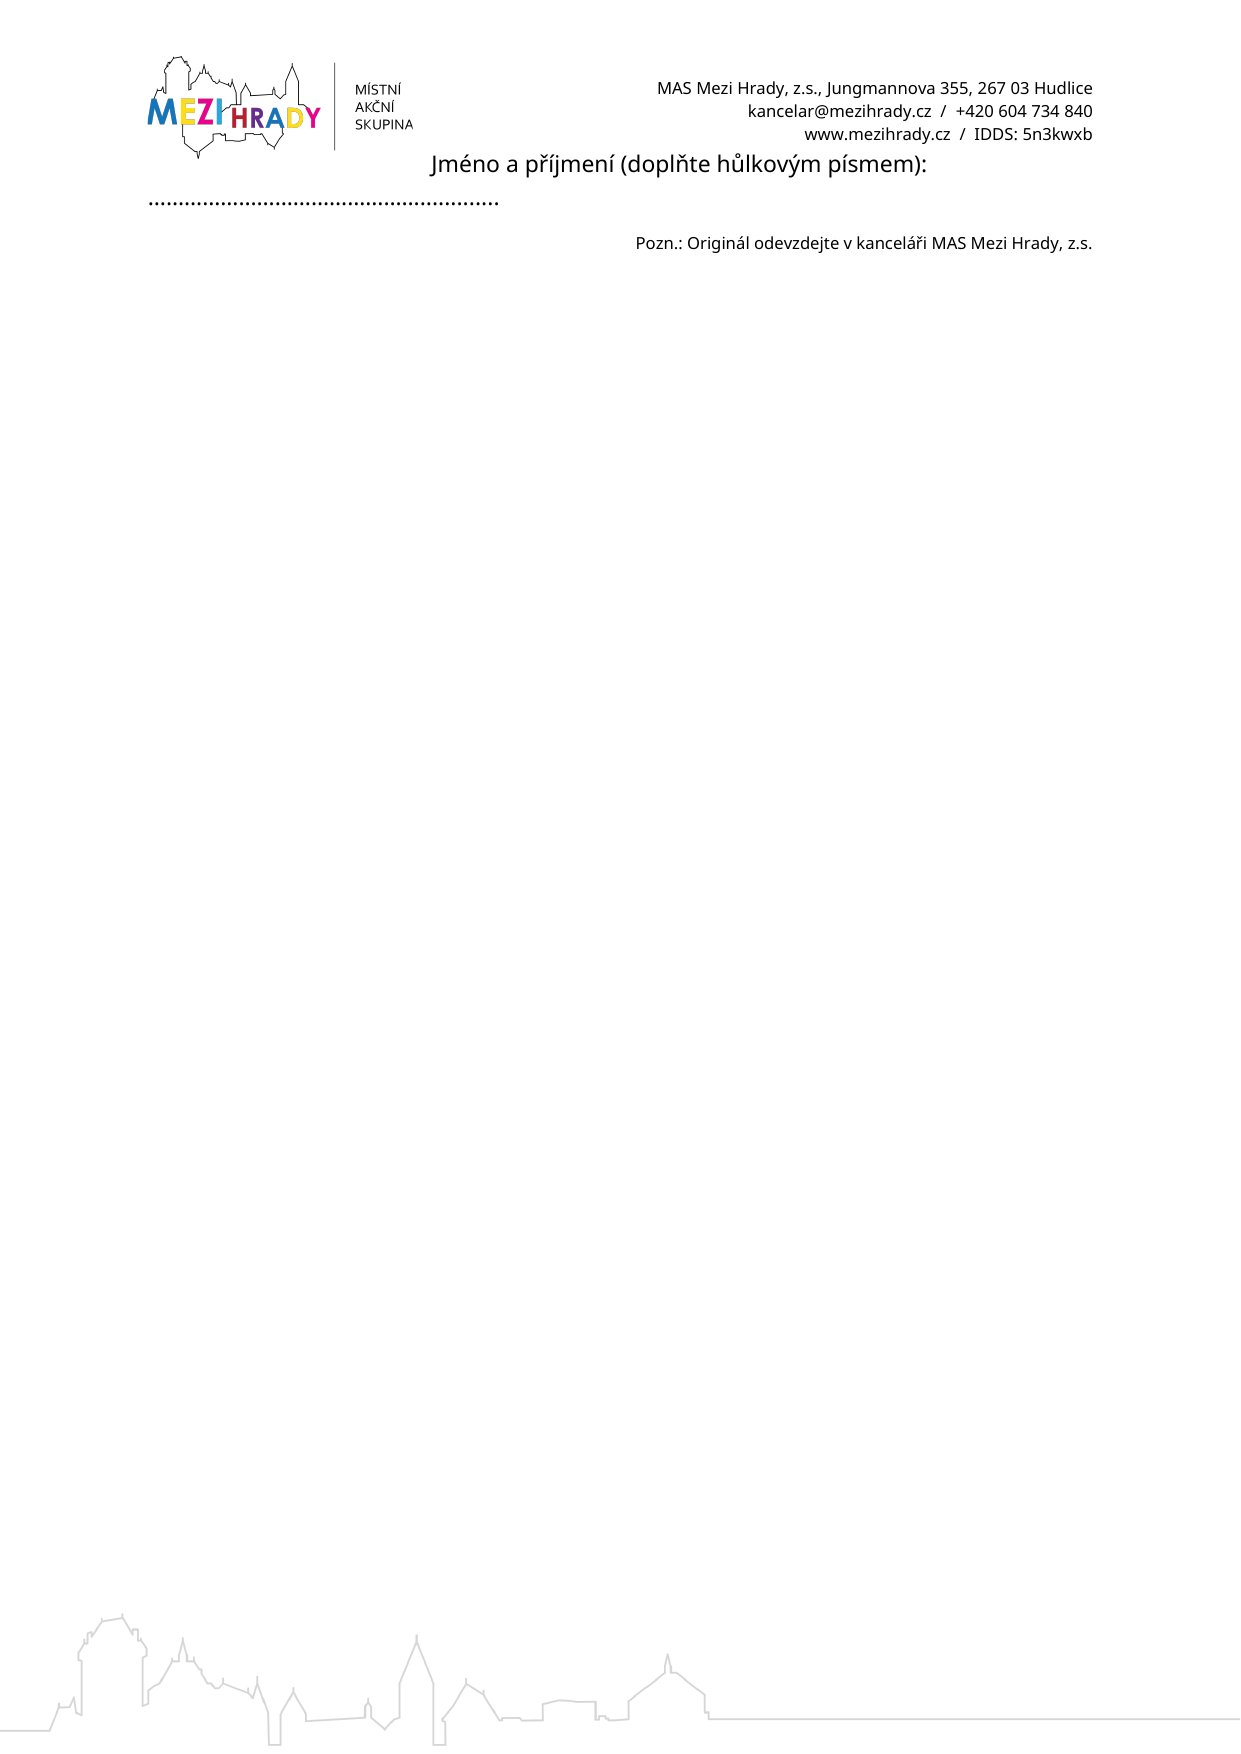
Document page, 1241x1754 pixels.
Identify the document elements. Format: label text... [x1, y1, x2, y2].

picture [0, 1613, 1241, 1746]
text Pozn.: Originál odevzdejte v kanceláři MAS Mezi Hrady, z.s. [148, 232, 1093, 254]
picture [147, 56, 413, 159]
text Jméno a příjmení (doplňte hůlkovým písmem): ………………………………………............. [148, 148, 1093, 213]
